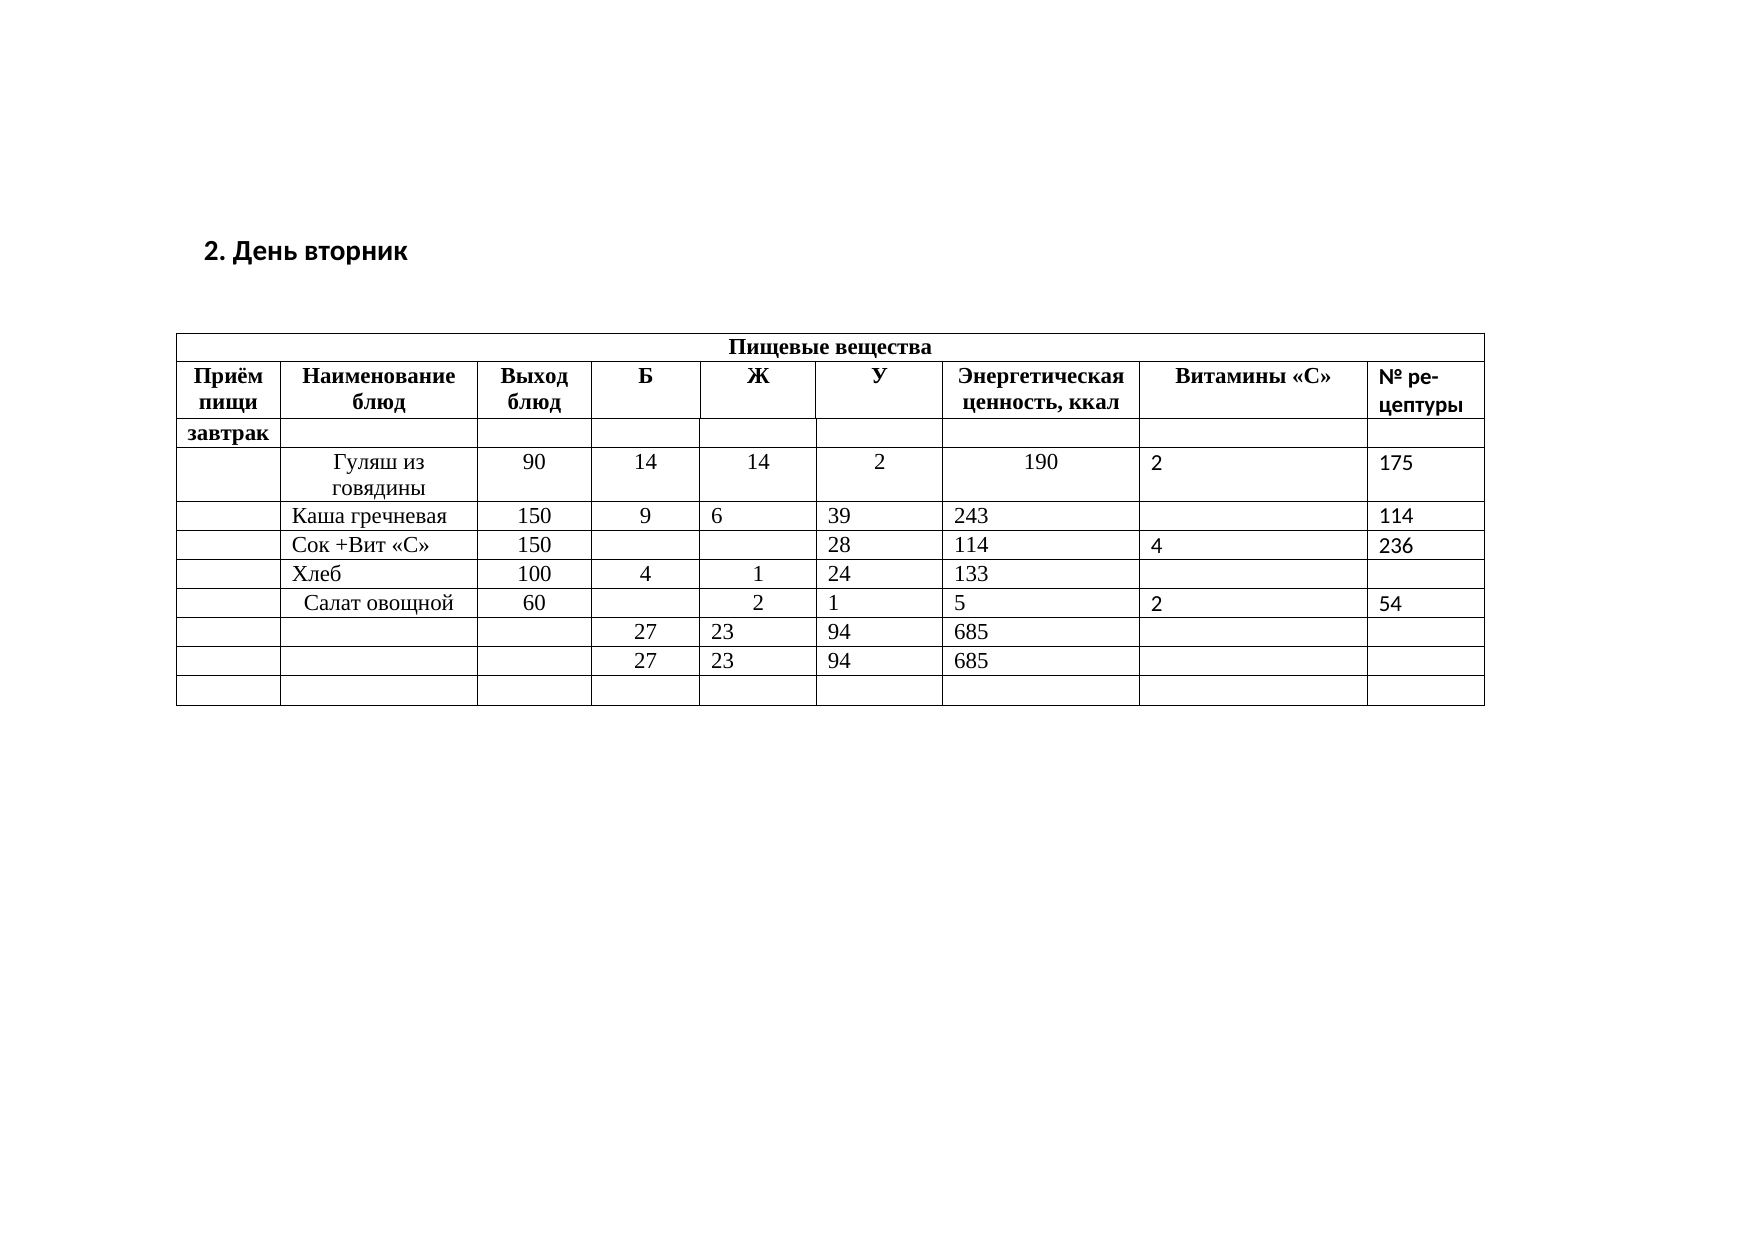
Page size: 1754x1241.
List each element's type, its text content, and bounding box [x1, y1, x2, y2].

table_cell 133 [943, 560, 1139, 588]
table_cell 175 [1368, 448, 1484, 501]
table_cell 27 [592, 618, 699, 646]
table_cell Салат овощной [281, 589, 477, 617]
table_cell 243 [943, 502, 1139, 530]
table_cell 6 [700, 502, 816, 530]
table_cell 27 [592, 647, 699, 675]
table_cell 39 [817, 502, 942, 530]
table_cell [1368, 419, 1484, 447]
table_cell 236 [1368, 531, 1484, 559]
table_cell [1140, 560, 1367, 588]
table_cell [281, 419, 477, 447]
table_cell [177, 502, 280, 530]
table_cell Б [592, 362, 700, 418]
table_cell [478, 647, 591, 675]
table_cell [943, 419, 1139, 447]
table_cell [281, 618, 477, 646]
table_cell Энергетическая ценность, ккал [943, 362, 1139, 418]
table_cell [1140, 502, 1367, 530]
table_cell [1368, 676, 1484, 705]
table_cell 150 [478, 531, 591, 559]
table_cell Ж [701, 362, 815, 418]
table_cell 54 [1368, 589, 1484, 617]
table_cell 2 [1140, 589, 1367, 617]
table_cell 9 [592, 502, 699, 530]
table_cell У [816, 362, 942, 418]
table_cell Каша гречневая [281, 502, 477, 530]
table_cell [943, 676, 1139, 705]
table_cell [177, 448, 280, 501]
table_cell 4 [592, 560, 699, 588]
table_cell 100 [478, 560, 591, 588]
table_cell 685 [943, 647, 1139, 675]
table_cell [177, 676, 280, 705]
table_cell [700, 419, 816, 447]
table_cell 60 [478, 589, 591, 617]
table_cell [478, 676, 591, 705]
table_cell 14 [700, 448, 816, 501]
table_cell [478, 618, 591, 646]
table_cell [1368, 647, 1484, 675]
table_cell 94 [817, 647, 942, 675]
table_cell [478, 419, 591, 447]
table_cell Гуляш из говядины [281, 448, 477, 501]
table_cell 1 [817, 589, 942, 617]
table_cell 4 [1140, 531, 1367, 559]
table_cell [1140, 647, 1367, 675]
table_cell 2 [817, 448, 942, 501]
table_cell завтрак [177, 419, 280, 447]
table_cell Приём пищи [177, 362, 280, 418]
table_cell Сок +Вит «С» [281, 531, 477, 559]
table_cell Витамины «С» [1140, 362, 1367, 418]
table_cell 23 [700, 618, 816, 646]
table_cell 114 [943, 531, 1139, 559]
table_cell [700, 531, 816, 559]
table_cell Выход блюд [478, 362, 591, 418]
table_cell [592, 419, 699, 447]
table_cell Наименование блюд [281, 362, 477, 418]
table_cell [177, 647, 280, 675]
table_cell 190 [943, 448, 1139, 501]
table_cell 28 [817, 531, 942, 559]
table_cell [700, 676, 816, 705]
table_cell 2 [700, 589, 816, 617]
table_cell [281, 647, 477, 675]
table_cell 685 [943, 618, 1139, 646]
table_cell 94 [817, 618, 942, 646]
table_cell [1140, 676, 1367, 705]
table_cell [177, 589, 280, 617]
table_header Пищевые вещества [177, 334, 1484, 361]
table_cell Хлеб [281, 560, 477, 588]
table_cell 150 [478, 502, 591, 530]
table_cell 90 [478, 448, 591, 501]
table_cell [817, 676, 942, 705]
table_cell № ре-цептуры [1368, 362, 1484, 418]
table_cell [177, 531, 280, 559]
table_cell [177, 560, 280, 588]
table_cell [281, 676, 477, 705]
table_cell [1140, 419, 1367, 447]
table_cell 1 [700, 560, 816, 588]
table_cell [592, 531, 699, 559]
table_cell [177, 618, 280, 646]
table_cell [1368, 618, 1484, 646]
table_cell [592, 676, 699, 705]
table_cell [592, 589, 699, 617]
table_cell 114 [1368, 502, 1484, 530]
table_cell 14 [592, 448, 699, 501]
table_cell 23 [700, 647, 816, 675]
table_cell [1140, 618, 1367, 646]
table_cell [1368, 560, 1484, 588]
table_cell [817, 419, 942, 447]
table_cell 2 [1140, 448, 1367, 501]
table_cell 5 [943, 589, 1139, 617]
table_cell 24 [817, 560, 942, 588]
